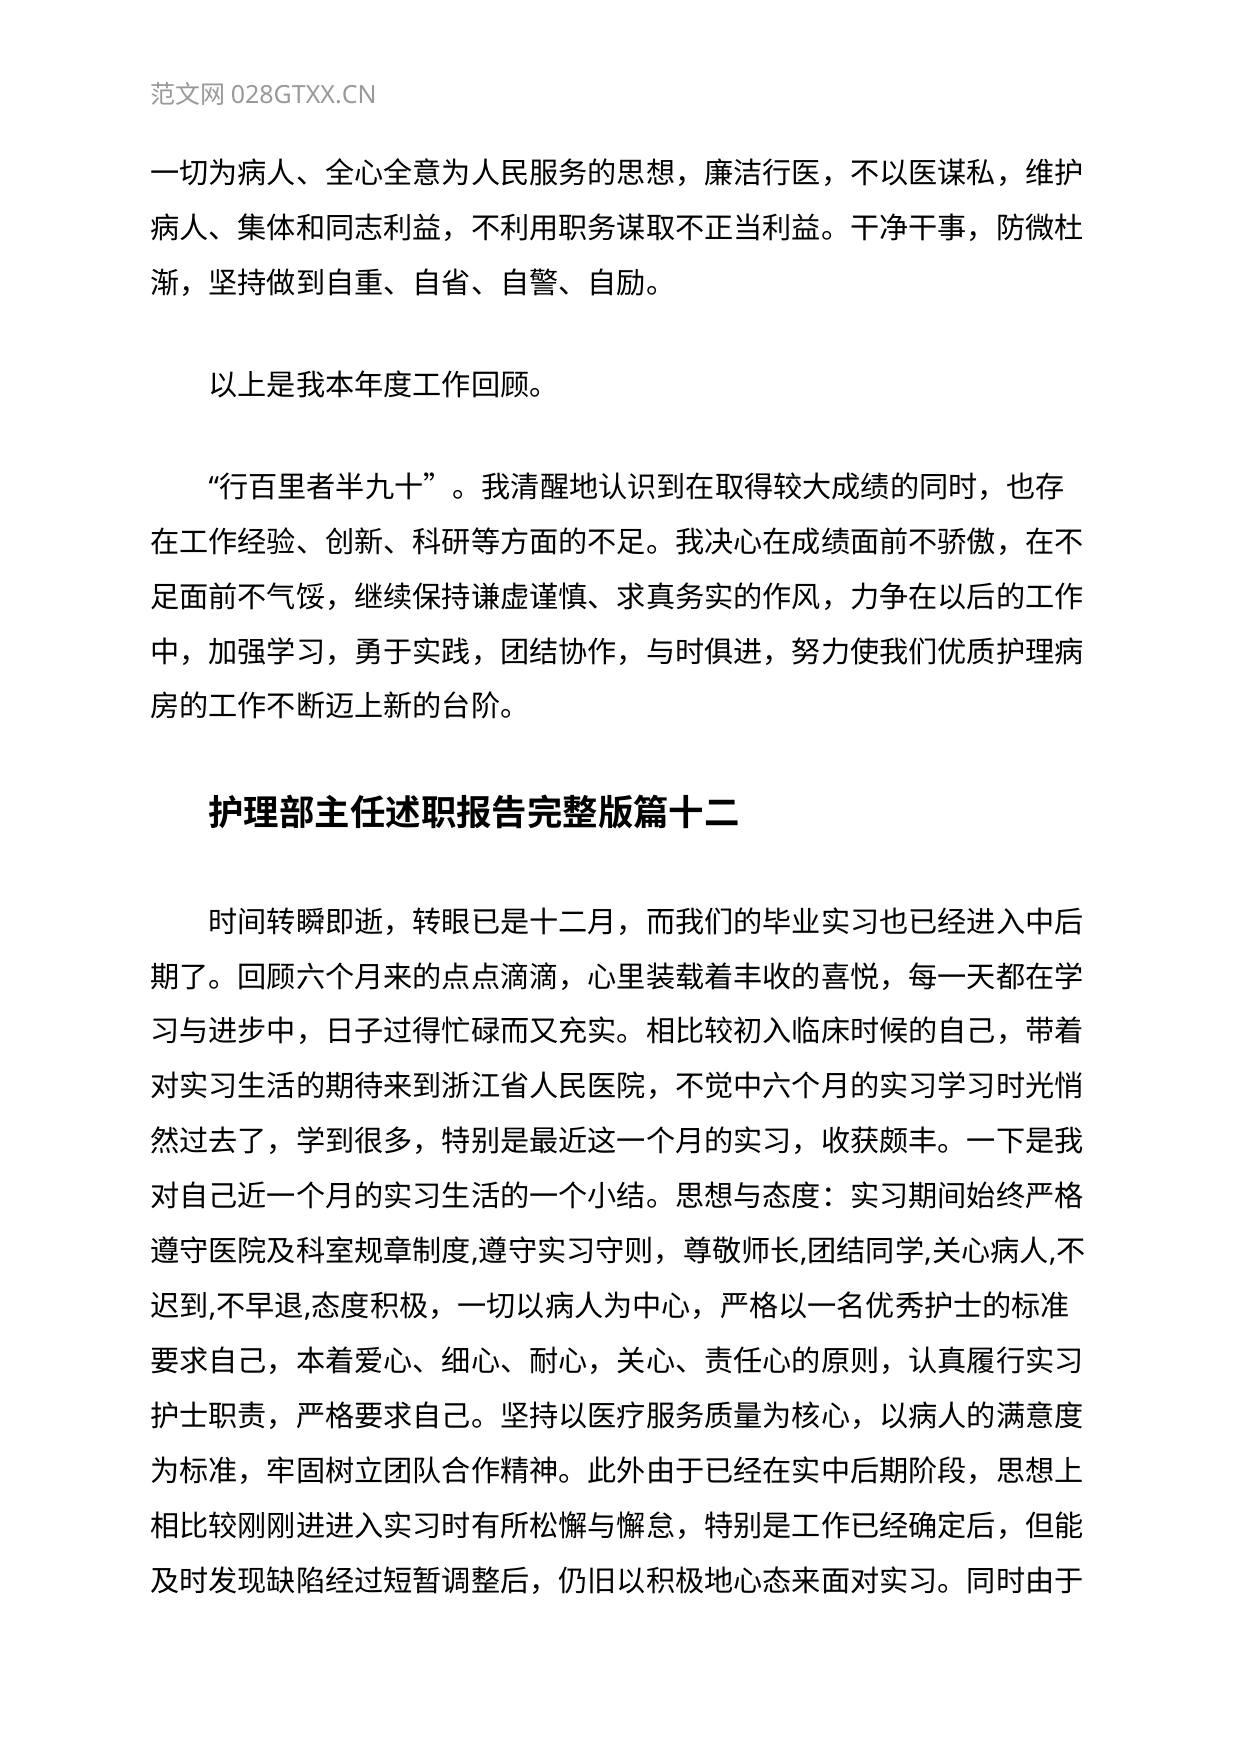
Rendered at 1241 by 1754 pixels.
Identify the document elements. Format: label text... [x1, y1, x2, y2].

text 护理部主任述职报告完整版篇十二 [150, 785, 1090, 836]
text 以上是我本年度工作回顾。 [150, 362, 1090, 404]
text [150, 150, 1090, 302]
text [150, 898, 1090, 1599]
text “行百里者半九十”。我清醒地认识到在取得较大成绩的同时，也存在工作经验、创新、科研等方面的不足。我决心在成绩面前不骄傲，在不足面前不气馁，继续保持谦虚谨慎、求真务实的作风，力争在以后的工作中，加强学习，勇于实践，团结协作，与时俱进，努力使我们优质护理病房的工作不断迈上新的台阶。 [150, 463, 1090, 725]
